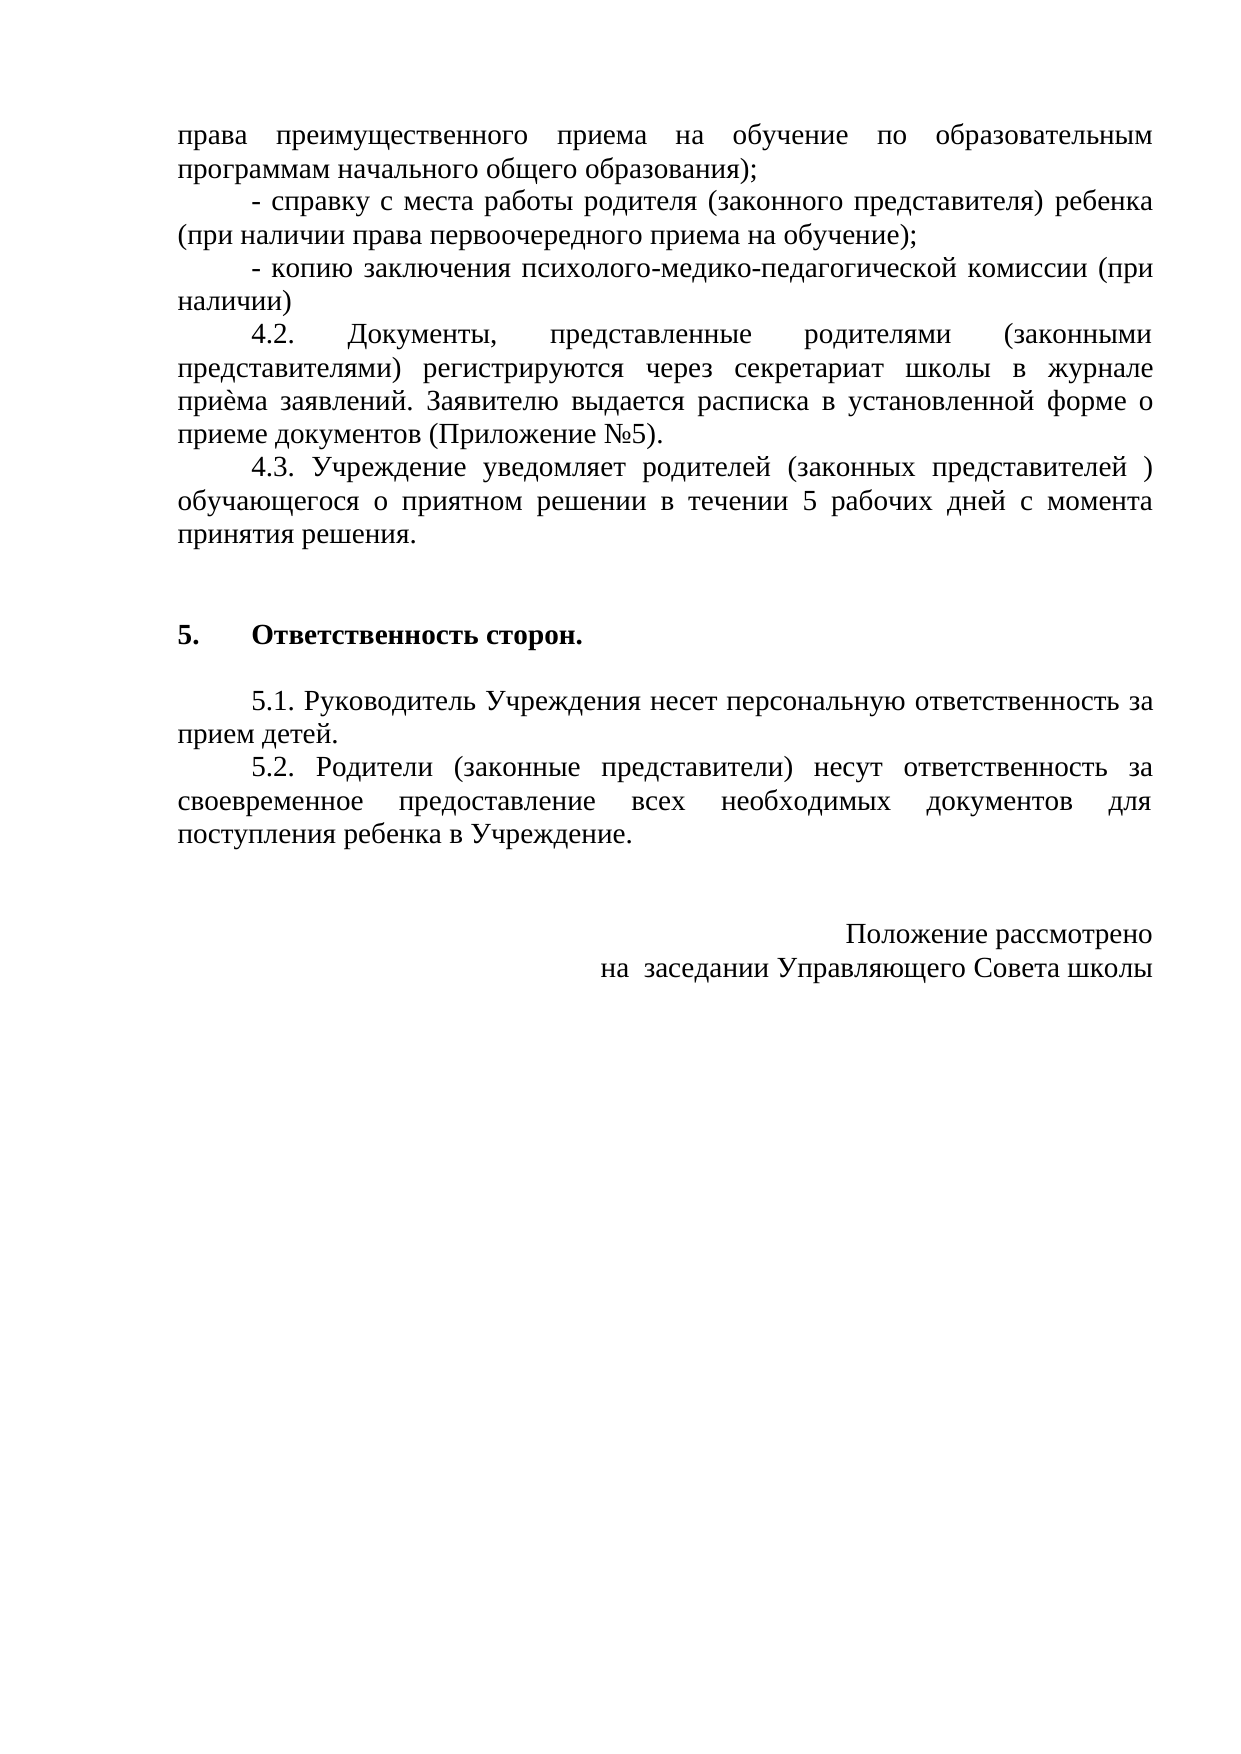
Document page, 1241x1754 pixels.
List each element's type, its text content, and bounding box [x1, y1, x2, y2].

text - справку с места работы родителя (законного представителя) ребенка (при наличии права первоочередного приема на обучение); [177, 184, 1159, 251]
text 5.2. Родители (законные представители) несут ответственность за своевременное предоставление всех необходимых документов для поступления ребенка в Учреждение. [177, 750, 1153, 850]
text 5. Ответственность сторон. [177, 617, 1154, 651]
text права преимущественного приема на обучение по образовательным программам начального общего образования); [177, 117, 1158, 184]
text 5.1. Руководитель Учреждения несет персональную ответственность за прием детей. [177, 684, 1159, 750]
text 4.2. Документы, представленные родителями (законными представителями) регистрируются через секретариат школы в журнале приѐма заявлений. Заявителю выдается расписка в установленной форме о приеме документов (Приложение №5). [177, 317, 1153, 450]
text - копию заключения психолого-медико-педагогической комиссии (при наличии) [177, 251, 1159, 317]
text Положение рассмотрено на заседании Управляющего Совета школы [600, 917, 1159, 983]
text 4.3. Учреждение уведомляет родителей (законных представителей ) обучающегося о приятном решении в течении 5 рабочих дней с момента принятия решения. [177, 450, 1153, 549]
